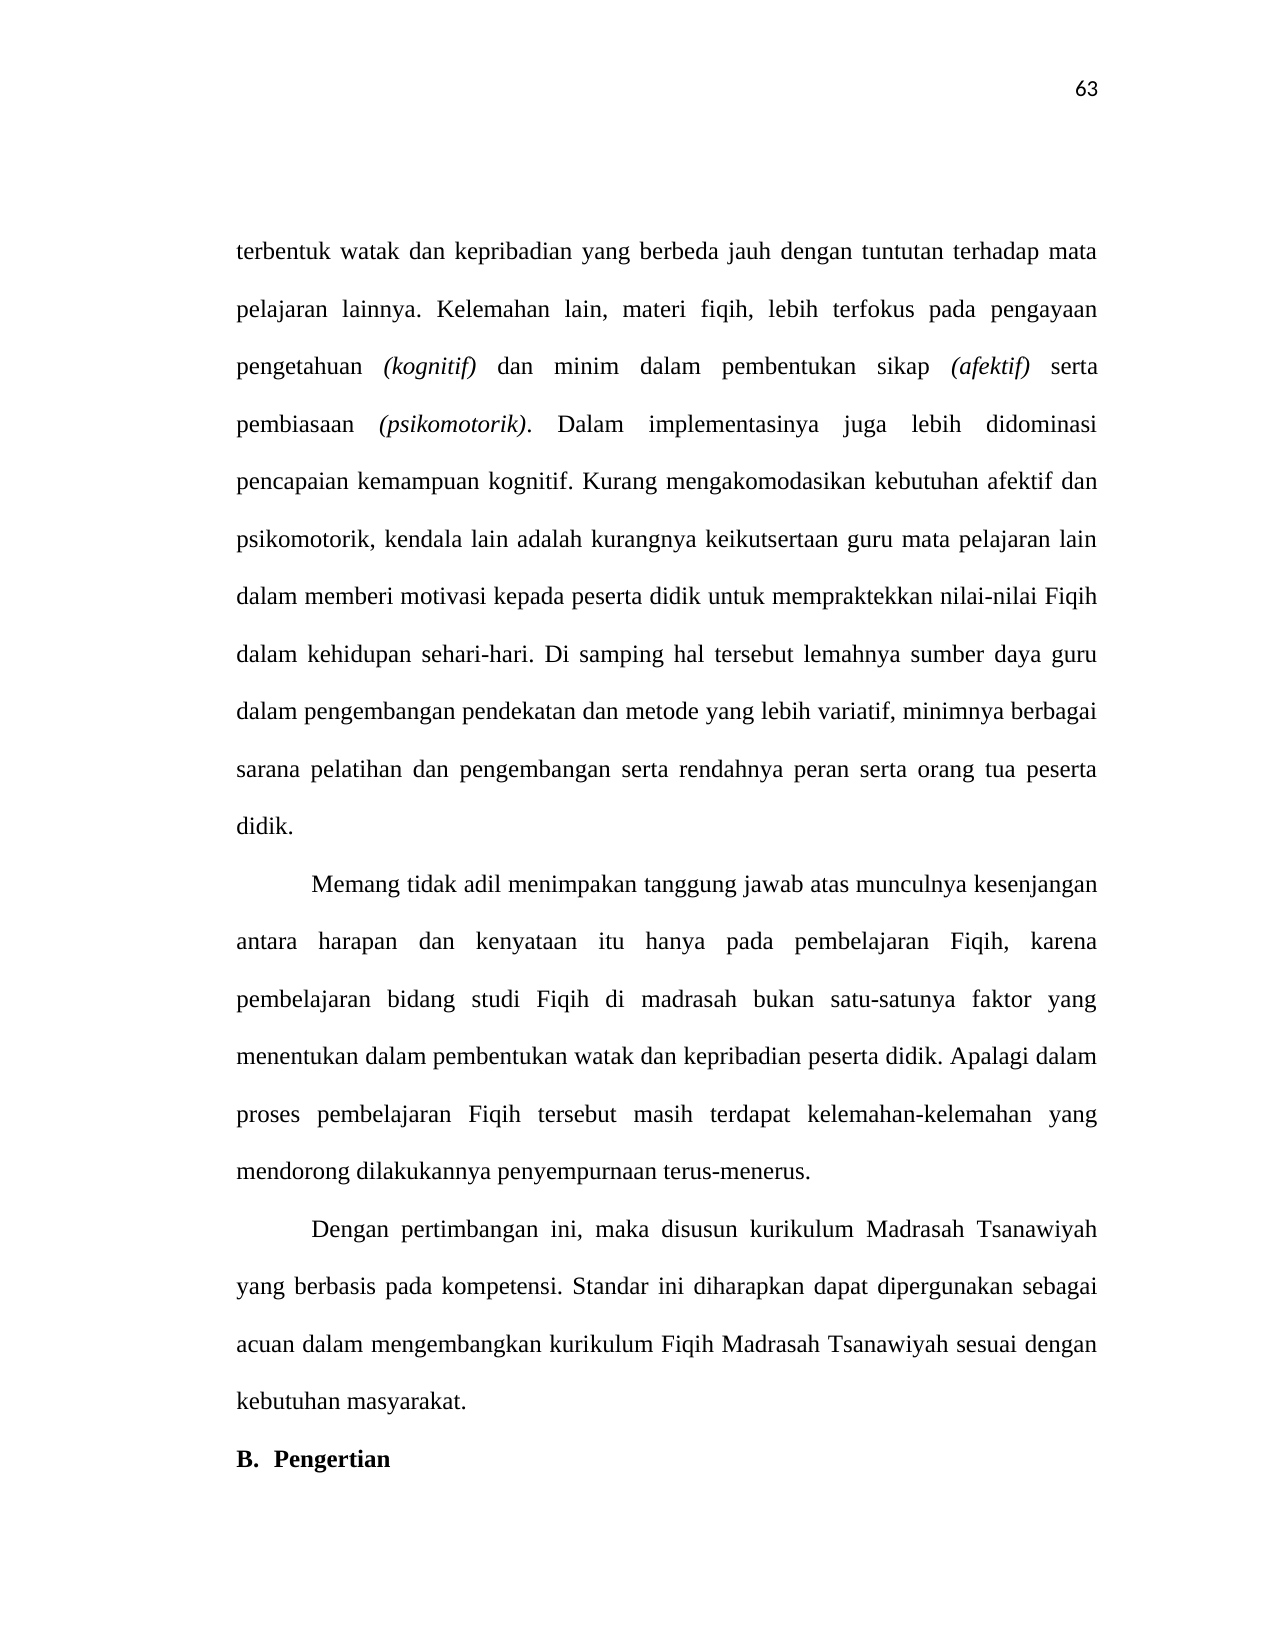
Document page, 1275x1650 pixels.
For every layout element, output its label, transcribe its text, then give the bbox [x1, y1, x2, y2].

text Dengan pertimbangan ini, maka disusun kurikulum Madrasah Tsanawiyah yang berbasis pada kompetensi. Standar ini diharapkan dapat dipergunakan sebagai acuan dalam mengembangkan kurikulum Fiqih Madrasah Tsanawiyah sesuai dengan kebutuhan masyarakat. [236, 1214, 1098, 1415]
text Memang tidak adil menimpakan tanggung jawab atas munculnya kesenjangan antara harapan dan kenyataan itu hanya pada pembelajaran Fiqih, karena pembelajaran bidang studi Fiqih di madrasah bukan satu-satunya faktor yang menentukan dalam pembentukan watak dan kepribadian peserta didik. Apalagi dalam proses pembelajaran Fiqih tersebut masih terdapat kelemahan-kelemahan yang mendorong dilakukannya penyempurnaan terus-menerus. [236, 869, 1098, 1185]
list Pengertian [236, 1444, 1098, 1472]
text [236, 236, 1098, 840]
